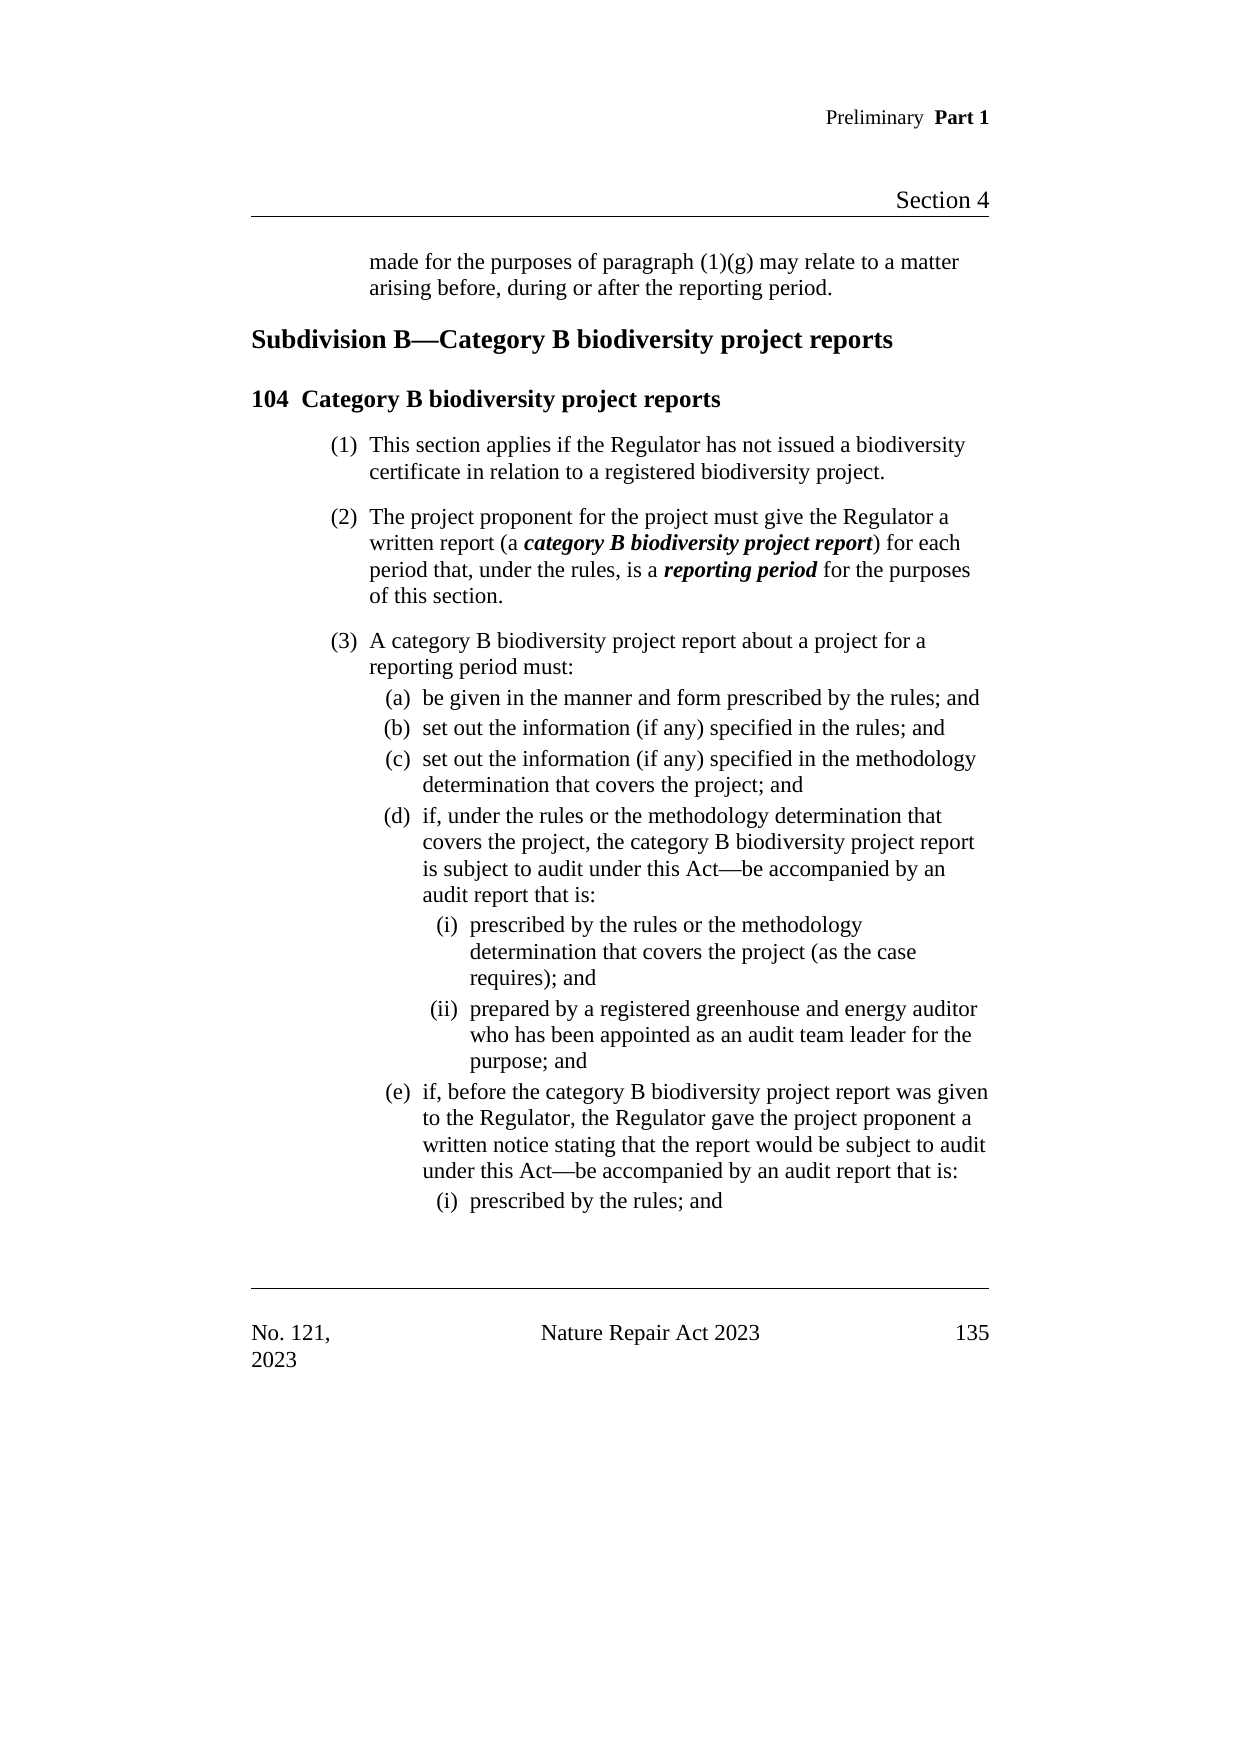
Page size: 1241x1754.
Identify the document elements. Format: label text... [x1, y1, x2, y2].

text (ii) prepared by a registered greenhouse and energy auditor who has been appointed as an audit team leader for the purpose; and [251, 995, 989, 1074]
text Subdivision B—Category B biodiversity project reports [251, 324, 989, 355]
text (i) prescribed by the rules; and [251, 1187, 989, 1214]
text (2) The project proponent for the project must give the Regulator a written report (a category B biodiversity project report) for each period that, under the rules, is a reporting period for the purposes of this section. [251, 503, 989, 608]
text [251, 248, 989, 301]
text (a) be given in the manner and form prescribed by the rules; and [251, 684, 989, 710]
text (b) set out the information (if any) specified in the rules; and [251, 714, 989, 741]
text (i) prescribed by the rules or the methodology determination that covers the project (as the case requires); and [251, 911, 989, 991]
text (e) if, before the category B biodiversity project report was given to the Regulator, the Regulator gave the project proponent a written notice stating that the report would be subject to audit under this Act—be accompanied by an audit report that is: [251, 1078, 989, 1183]
text (1) This section applies if the Regulator has not issued a biodiversity certificate in relation to a registered biodiversity project. [251, 431, 989, 484]
text (d) if, under the rules or the methodology determination that covers the project, the category B biodiversity project report is subject to audit under this Act—be accompanied by an audit report that is: [251, 802, 989, 907]
text (3) A category B biodiversity project report about a project for a reporting period must: [251, 627, 989, 680]
text 104 Category B biodiversity project reports [251, 384, 989, 413]
text (c) set out the information (if any) specified in the methodology determination that covers the project; and [251, 745, 989, 798]
